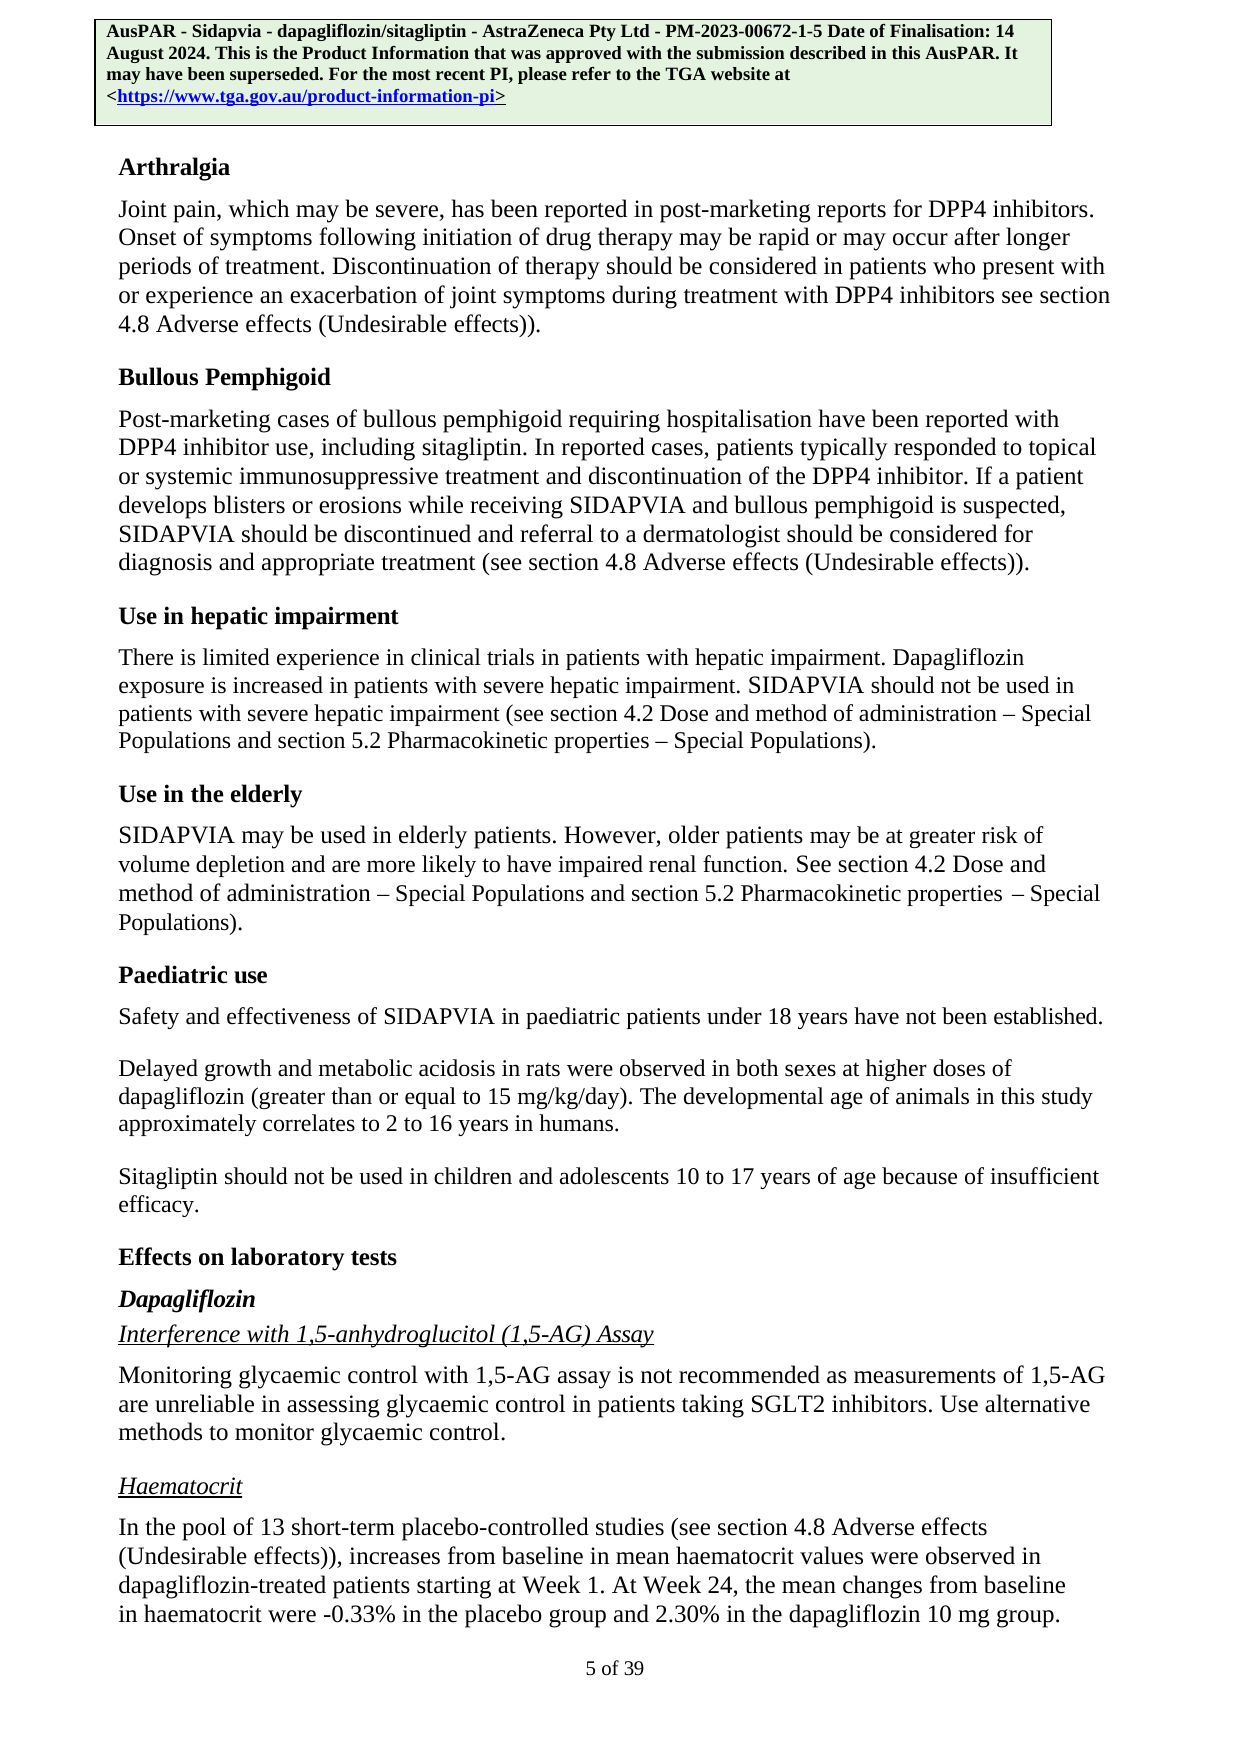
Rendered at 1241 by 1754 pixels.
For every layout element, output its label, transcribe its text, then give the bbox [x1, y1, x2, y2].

text Sitagliptin should not be used in children and adolescents 10 to 17 years of age because of insufficient efficacy. [118, 1162, 1122, 1217]
text Haematocrit [118, 1471, 1136, 1500]
subtitle Paediatric use [118, 961, 1136, 989]
text 4.8 Adverse effects (Undesirable effects)). [118, 309, 1136, 337]
subtitle Use in hepatic impairment [118, 601, 1136, 630]
text Interference with 1,5-anhydroglucitol (1,5-AG) Assay [118, 1319, 1136, 1347]
subtitle Effects on laboratory tests [118, 1242, 1136, 1271]
text SIDAPVIA may be used in elderly patients. However, older patients may be at greater risk of volume depletion and are more likely to have impaired renal function. See section 4.2 Dose and method of administration – Special Populations and section 5.2 Pharmacokinetic properties – Special Populations). [118, 821, 1119, 936]
text Post-marketing cases of bullous pemphigoid requiring hospitalisation have been reported with DPP4 inhibitor use, including sitagliptin. In reported cases, patients typically responded to topical or systemic immunosuppressive treatment and discontinuation of the DPP4 inhibitor. If a patient develops blisters or erosions while receiving SIDAPVIA and bullous pemphigoid is suspected, SIDAPVIA should be discontinued and referral to a dermatologist should be considered for diagnosis and appropriate treatment (see section 4.8 Adverse effects (Undesirable effects)). [118, 404, 1110, 576]
subtitle Dapagliflozin [118, 1284, 1136, 1312]
text Delayed growth and metabolic acidosis in rats were observed in both sexes at higher doses of dapagliflozin (greater than or equal to 15 mg/kg/day). The developmental age of animals in this study approximately correlates to 2 to 16 years in humans. [118, 1054, 1136, 1137]
text Monitoring glycaemic control with 1,5-AG assay is not recommended as measurements of 1,5-AG are unreliable in assessing glycaemic control in patients taking SGLT2 inhibitors. Use alternative methods to monitor glycaemic control. [118, 1360, 1116, 1446]
text Safety and effectiveness of SIDAPVIA in paediatric patients under 18 years have not been established. [118, 1002, 1136, 1029]
subtitle Use in the elderly [118, 779, 1136, 808]
text There is limited experience in clinical trials in patients with hepatic impairment. Dapagliflozin exposure is increased in patients with severe hepatic impairment. SIDAPVIA should not be used in patients with severe hepatic impairment (see section 4.2 Dose and method of administration – Special Populations and section 5.2 Pharmacokinetic properties – Special Populations). [118, 642, 1114, 754]
text In the pool of 13 short-term placebo-controlled studies (see section 4.8 Adverse effects (Undesirable effects)), increases from baseline in mean haematocrit values were observed in dapagliflozin-treated patients starting at Week 1. At Week 24, the mean changes from baseline in haematocrit were -0.33% in the placebo group and 2.30% in the dapagliflozin 10 mg group. [118, 1512, 1091, 1627]
subtitle Bullous Pemphigoid [118, 362, 1136, 391]
text Joint pain, which may be severe, has been reported in post-marketing reports for DPP4 inhibitors. Onset of symptoms following initiation of drug therapy may be rapid or may occur after longer periods of treatment. Discontinuation of therapy should be considered in patients who present with or experience an exacerbation of joint symptoms during treatment with DPP4 inhibitors see section [118, 194, 1116, 309]
subtitle Arthralgia [118, 152, 1136, 181]
